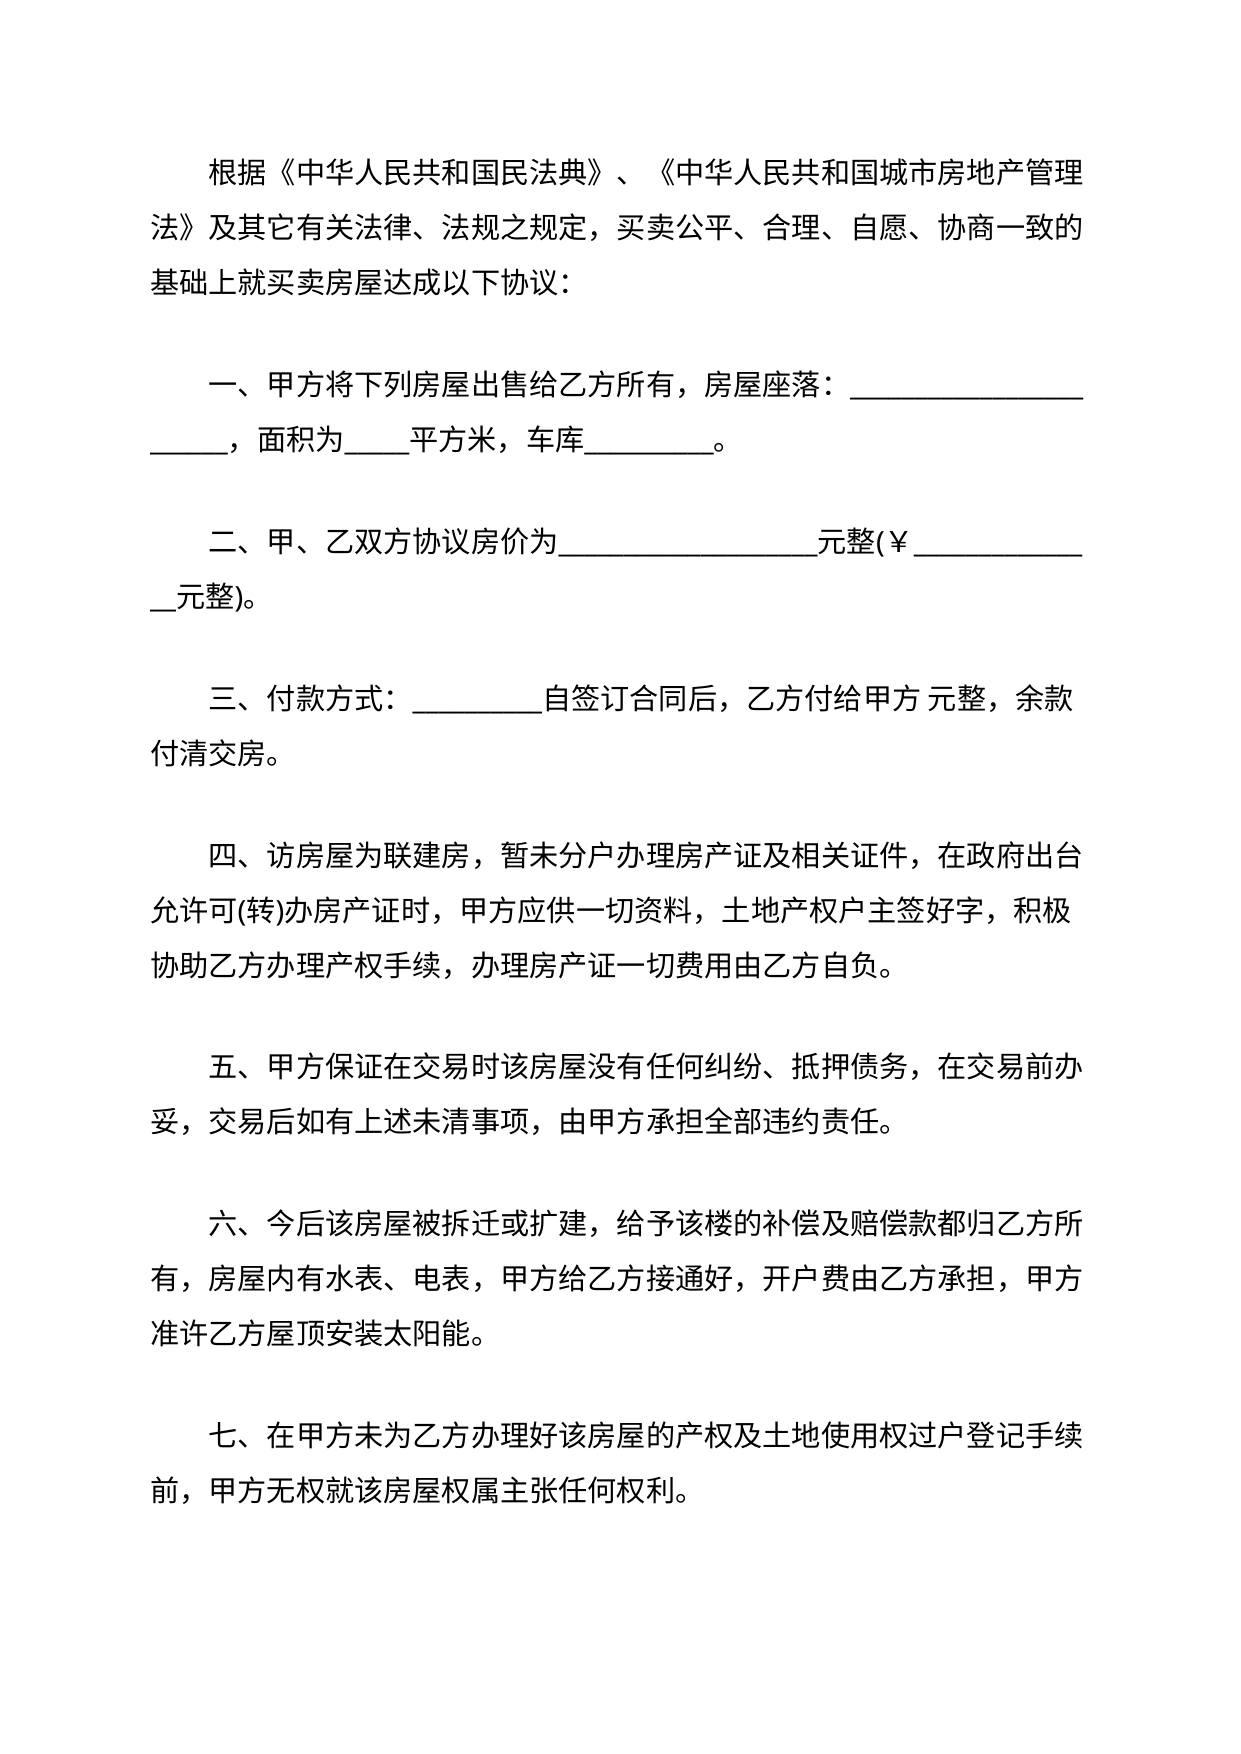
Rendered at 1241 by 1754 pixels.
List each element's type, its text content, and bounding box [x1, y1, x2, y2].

text 五、甲方保证在交易时该房屋没有任何纠纷、抵押债务，在交易前办妥，交易后如有上述未清事项，由甲方承担全部违约责任。 [150, 1044, 1090, 1141]
text 六、今后该房屋被拆迁或扩建，给予该楼的补偿及赔偿款都归乙方所有，房屋内有水表、电表，甲方给乙方接通好，开户费由乙方承担，甲方准许乙方屋顶安装太阳能。 [150, 1201, 1090, 1353]
text 二、甲、乙双方协议房价为____________________元整(￥_______________元整)。 [150, 518, 1090, 616]
text 四、访房屋为联建房，暂未分户办理房产证及相关证件，在政府出台允许可(转)办房产证时，甲方应供一切资料，土地产权户主签好字，积极协助乙方办理产权手续，办理房产证一切费用由乙方自负。 [150, 832, 1090, 984]
text 三、付款方式：__________自签订合同后，乙方付给甲方 元整，余款 付清交房。 [150, 676, 1090, 773]
text 七、在甲方未为乙方办理好该房屋的产权及土地使用权过户登记手续前，甲方无权就该房屋权属主张任何权利。 [150, 1412, 1090, 1509]
text 根据《中华人民共和国民法典》、《中华人民共和国城市房地产管理法》及其它有关法律、法规之规定，买卖公平、合理、自愿、协商一致的基础上就买卖房屋达成以下协议： [150, 150, 1090, 302]
text 一、甲方将下列房屋出售给乙方所有，房屋座落：________________________，面积为_____平方米，车库__________。 [150, 362, 1090, 459]
